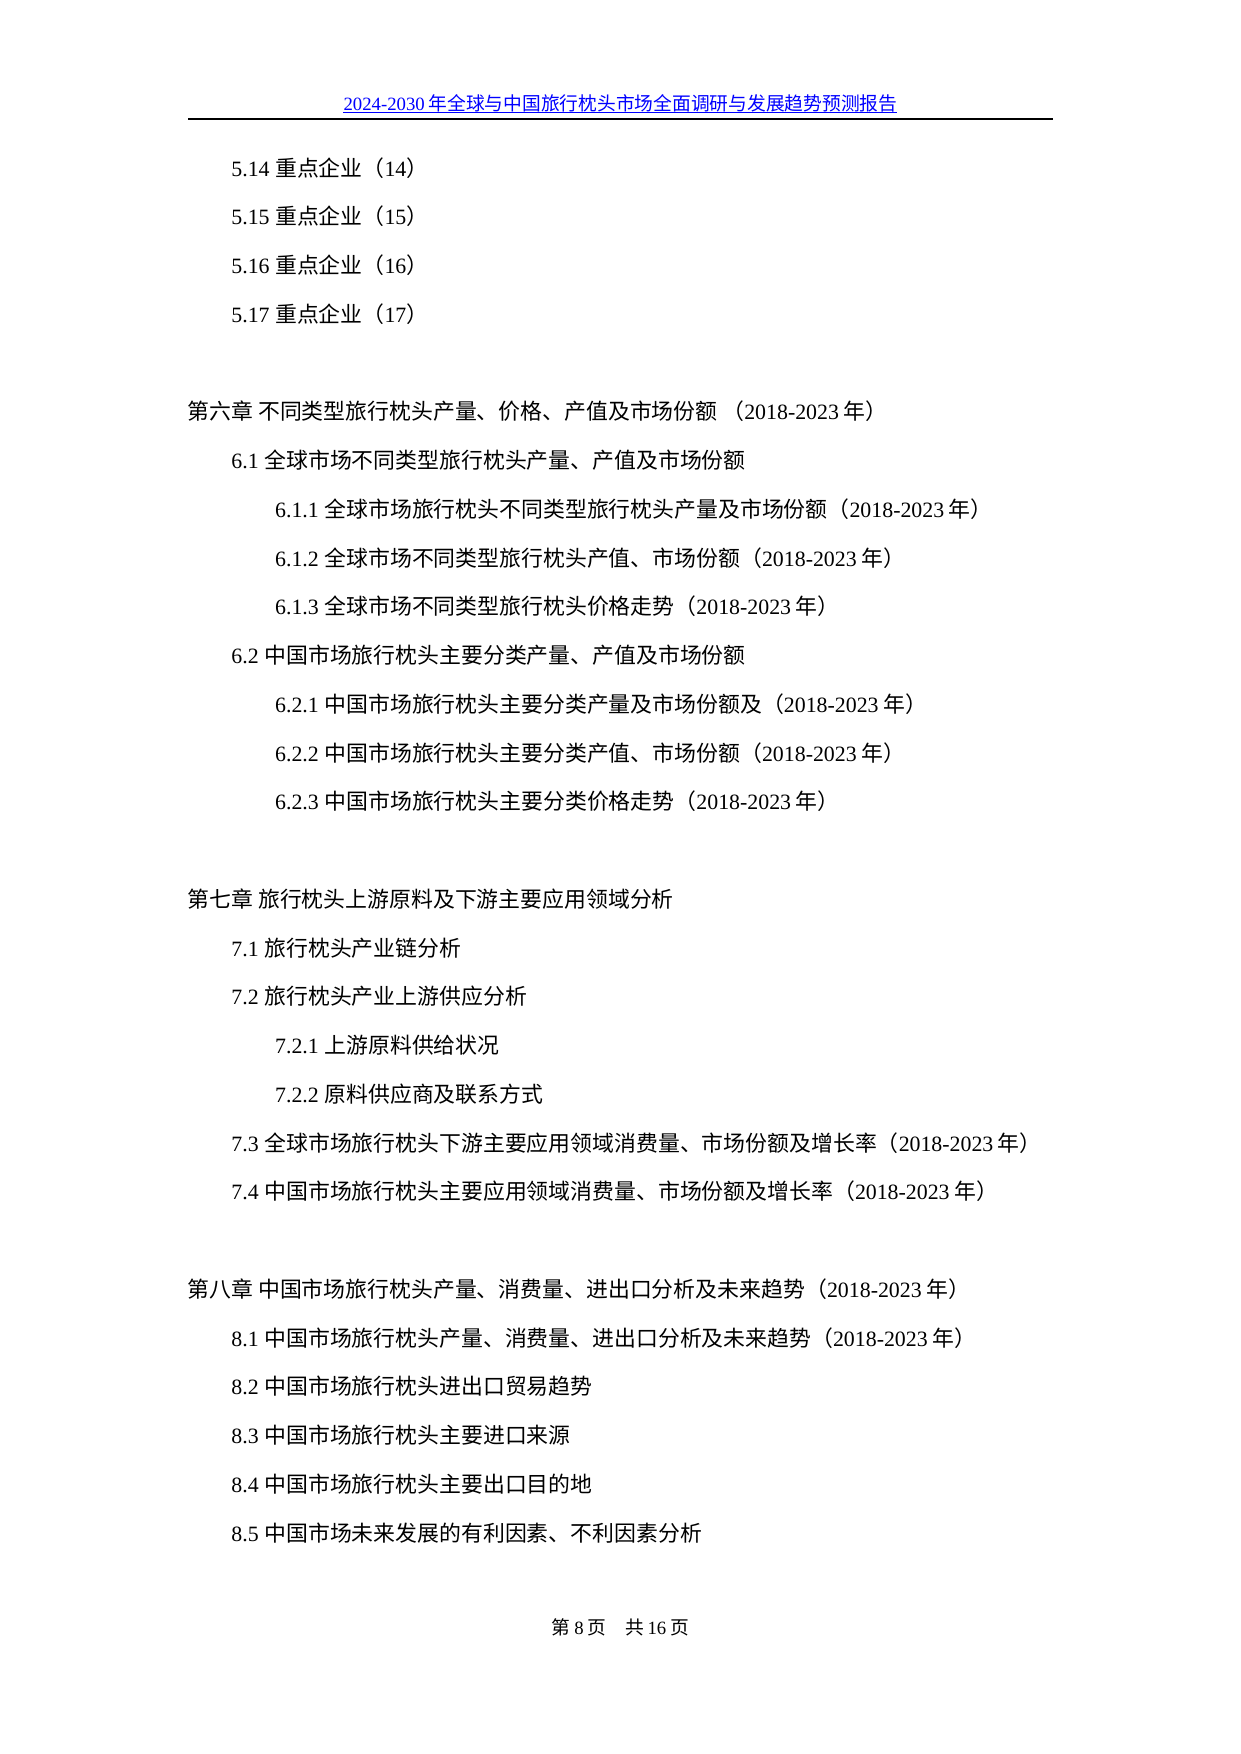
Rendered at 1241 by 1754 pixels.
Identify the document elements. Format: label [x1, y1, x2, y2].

text [187, 150, 1053, 1548]
